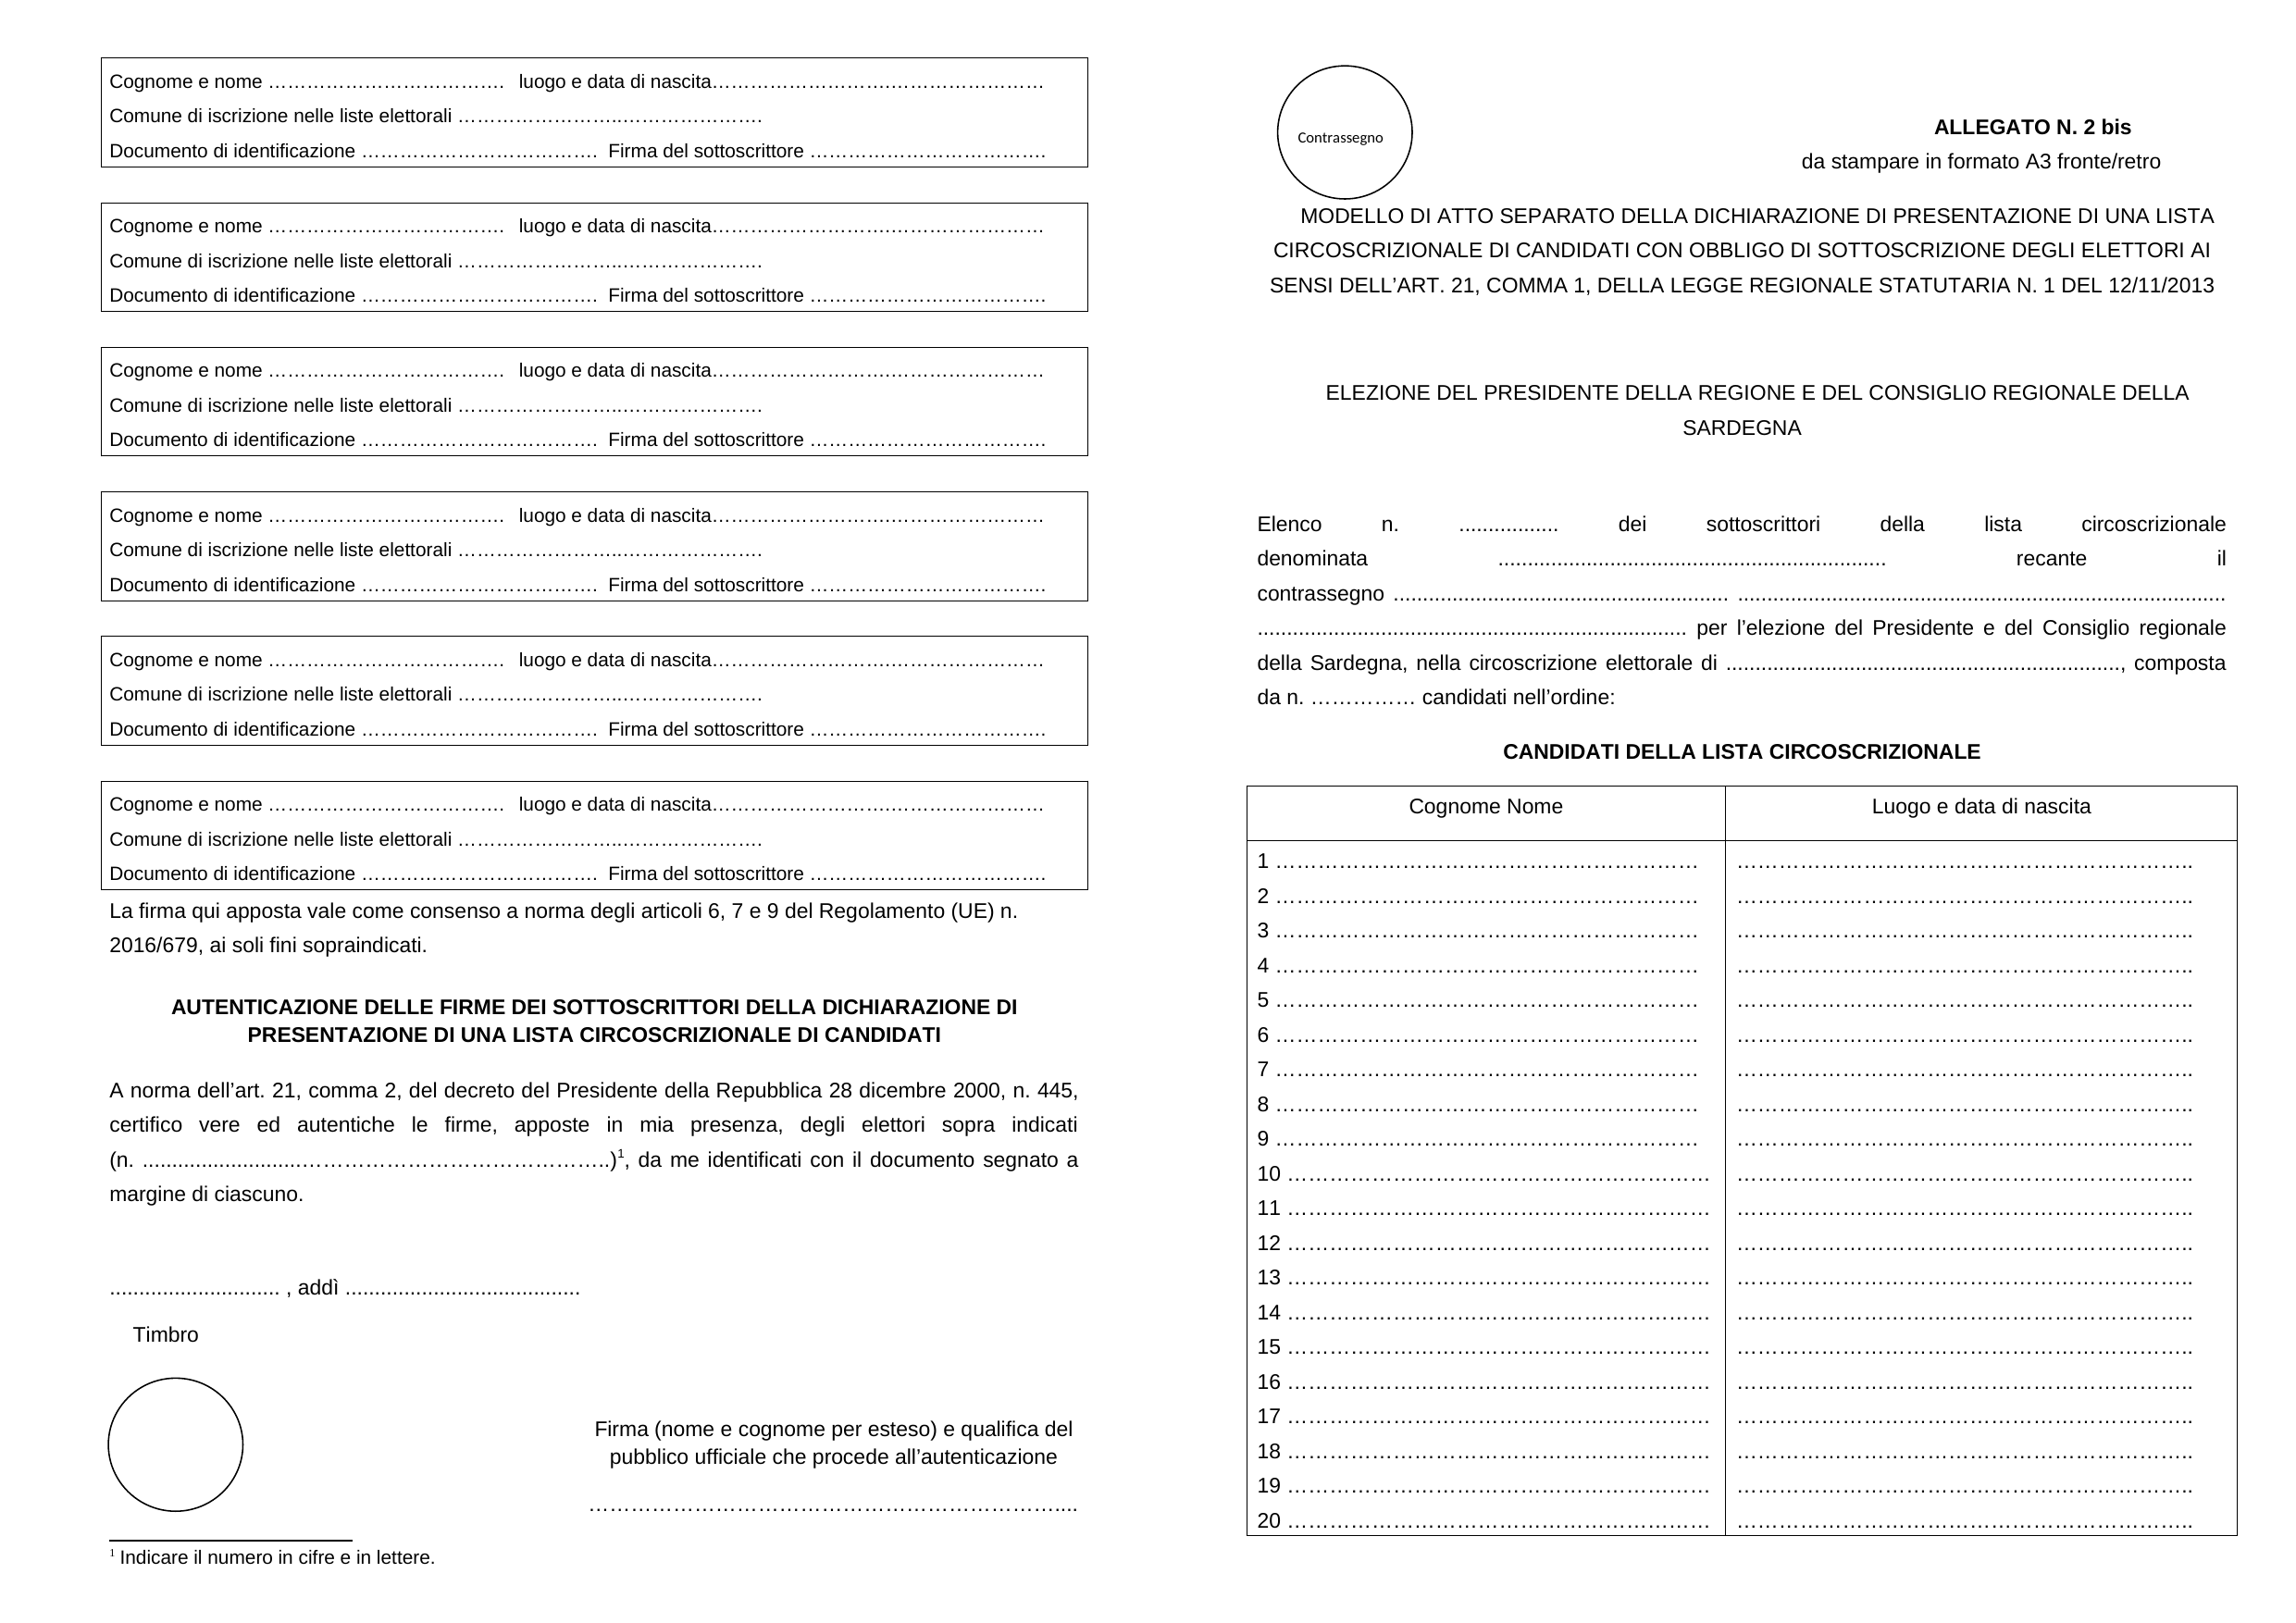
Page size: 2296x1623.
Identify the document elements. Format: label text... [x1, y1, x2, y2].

text Documento di identificazione ………………………………. Firma del sottoscrittore ………………………………. [102, 127, 1087, 167]
text Cognome e nome ………………………………. luogo e data di nascita……………………….…………………… [102, 492, 1087, 529]
text ............................. , addì ........................................ [109, 1275, 1079, 1299]
text Timbro [109, 1322, 1079, 1346]
text Comune di iscrizione nelle liste elettorali ……………………..…………………. [109, 818, 1079, 849]
text ALLEGATO N. 2 bis da stampare in formato A3 fronte/retro [1735, 106, 2228, 176]
text Documento di identificazione ………………………………. Firma del sottoscrittore ………………………………. [102, 849, 1087, 889]
text Comune di iscrizione nelle liste elettorali ……………………..…………………. [109, 529, 1079, 561]
text Elenco n. ................. dei sottoscrittori della lista circoscrizionale denominata .................................................................. recante il contrassegno ......................................................... ............................................................................................................................................................ per l’elezione del Presidente e del Consiglio regionale della Sardegna, nella circoscrizione elettorale di ..................................................................., composta da n. …………… candidati nell’ordine: [1257, 503, 2228, 712]
text Firma (nome e cognome per esteso) e qualifica del pubblico ufficiale che procede all’autenticazione [588, 1417, 1079, 1468]
text Cognome e nome ………………………………. luogo e data di nascita……………………….…………………… [102, 348, 1087, 384]
text Documento di identificazione ………………………………. Firma del sottoscrittore ………………………………. [102, 271, 1087, 311]
text Cognome e nome ………………………………. luogo e data di nascita……………………….…………………… [102, 637, 1087, 674]
text Cognome e nome ………………………………. luogo e data di nascita……………………….…………………… [102, 58, 1087, 95]
text A norma dell’art. 21, comma 2, del decreto del Presidente della Repubblica 28 dicembre 2000, n. 445, certifico vere ed autentiche le firme, apposte in mia presenza, degli elettori sopra indicati (n. ...........................……………………………………..), da me identificati con il documento segnato a margine di ciascuno. [109, 1070, 1079, 1208]
text CANDIDATI DELLA LISTA CIRCOSCRIZIONALE [1257, 731, 2228, 766]
text La firma qui apposta vale come consenso a norma degli articoli 6, 7 e 9 del Regolamento (UE) n. 2016/679, ai soli fini sopraindicati. [109, 890, 1079, 960]
text Documento di identificazione ………………………………. Firma del sottoscrittore ………………………………. [102, 705, 1087, 745]
text Comune di iscrizione nelle liste elettorali ……………………..…………………. [109, 384, 1079, 416]
text Documento di identificazione ………………………………. Firma del sottoscrittore ………………………………. [102, 416, 1087, 455]
table_header Cognome Nome [1247, 787, 1725, 840]
text Cognome e nome ………………………………. luogo e data di nascita……………………….…………………… [102, 204, 1087, 240]
text Cognome e nome ………………………………. luogo e data di nascita……………………….…………………… [102, 782, 1087, 818]
text MODELLO DI ATTO SEPARATO DELLA DICHIARAZIONE DI PRESENTAZIONE DI UNA LISTA CIRCOSCRIZIONALE DI CANDIDATI CON OBBLIGO DI SOTTOSCRIZIONE DEGLI ELETTORI AI SENSI DELL’ART. 21, COMMA 1, DELLA LEGGE REGIONALE STATUTARIA N. 1 DEL 12/11/2013 [1257, 195, 2228, 299]
text Comune di iscrizione nelle liste elettorali ……………………..…………………. [109, 674, 1079, 705]
text ………………………………………………………….... [588, 1492, 1079, 1516]
text Documento di identificazione ………………………………. Firma del sottoscrittore ………………………………. [102, 561, 1087, 601]
text Comune di iscrizione nelle liste elettorali ……………………..…………………. [109, 240, 1079, 271]
text Comune di iscrizione nelle liste elettorali ……………………..…………………. [109, 95, 1079, 127]
table_header Luogo e data di nascita [1726, 787, 2237, 840]
text ELEZIONE DEL PRESIDENTE DELLA REGIONE E DEL CONSIGLIO REGIONALE DELLA SARDEGNA [1257, 373, 2228, 442]
text AUTENTICAZIONE DELLE FIRME DEI SOTTOSCRITTORI DELLA DICHIARAZIONE DI PRESENTAZIONE DI UNA LISTA CIRCOSCRIZIONALE DI CANDIDATI [109, 995, 1079, 1047]
